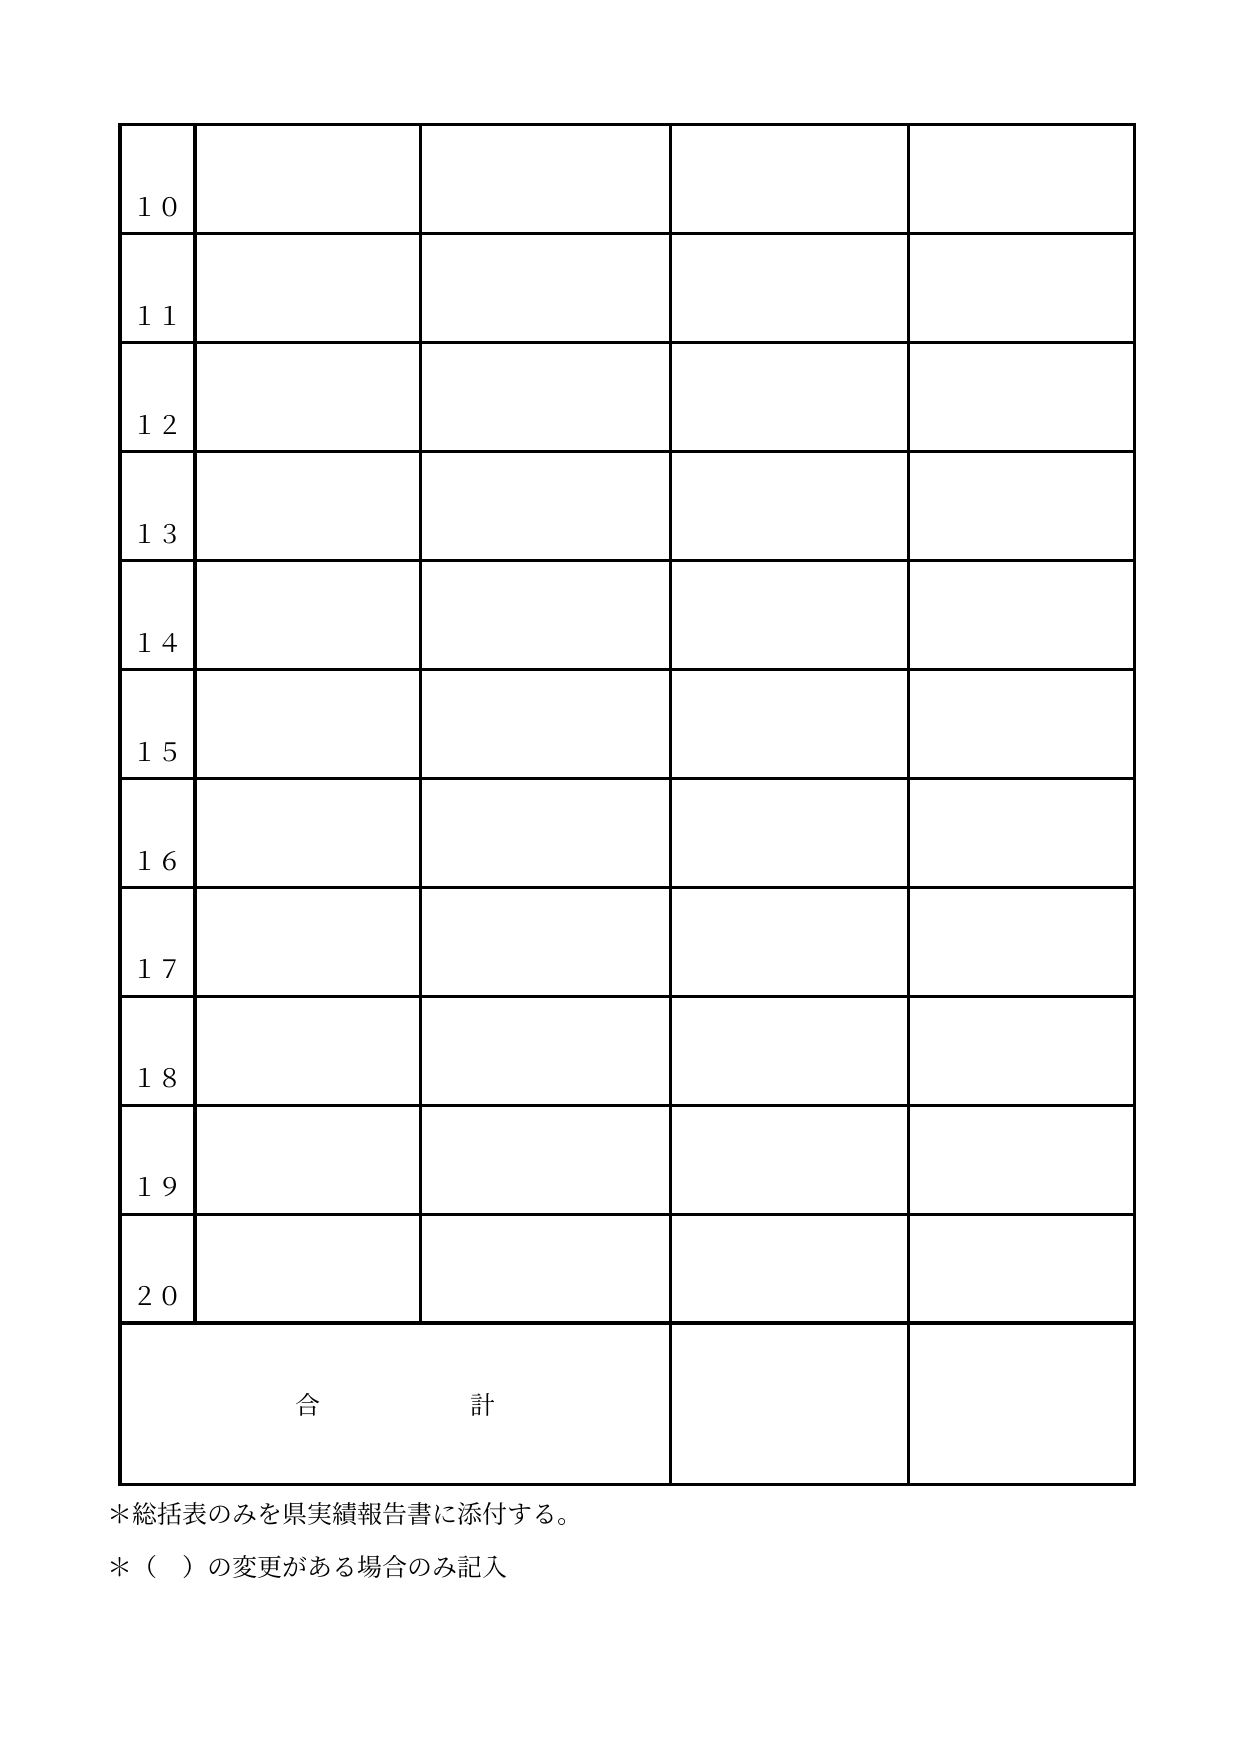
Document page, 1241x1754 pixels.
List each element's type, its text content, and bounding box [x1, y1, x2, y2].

table_cell [197, 562, 419, 668]
table_cell [910, 344, 1133, 450]
table_cell [910, 780, 1133, 886]
table_cell [197, 126, 419, 232]
table_cell [422, 1107, 669, 1212]
table_cell [422, 344, 669, 450]
table_cell １２ [122, 344, 193, 450]
table_cell １４ [122, 562, 193, 668]
table_cell [672, 889, 907, 994]
table_cell [672, 780, 907, 886]
table_cell [672, 1216, 907, 1321]
table_cell ２０ [122, 1216, 193, 1321]
table_cell [197, 780, 419, 886]
table_cell [422, 126, 669, 232]
table_cell [910, 998, 1133, 1103]
table_cell [672, 126, 907, 232]
table_cell [672, 235, 907, 341]
table_cell １５ [122, 671, 193, 777]
text ＊（ ）の変更がある場合のみ記入 [100, 1539, 1140, 1592]
table_cell [197, 235, 419, 341]
table_cell [672, 1325, 907, 1483]
table_cell [910, 671, 1133, 777]
table_cell [910, 889, 1133, 994]
table_cell [197, 453, 419, 559]
table_cell [197, 344, 419, 450]
table_cell [422, 889, 669, 994]
table_cell [197, 1107, 419, 1212]
table_cell [672, 453, 907, 559]
table_cell [422, 671, 669, 777]
table_cell [910, 562, 1133, 668]
table_cell [910, 126, 1133, 232]
table_cell [197, 998, 419, 1103]
table_cell [422, 562, 669, 668]
table_cell [910, 1107, 1133, 1212]
table_cell [672, 671, 907, 777]
table_cell １３ [122, 453, 193, 559]
table_cell １７ [122, 889, 193, 994]
table_cell [422, 780, 669, 886]
table_cell [422, 998, 669, 1103]
table_cell [672, 998, 907, 1103]
table_cell １１ [122, 235, 193, 341]
table_cell [422, 235, 669, 341]
table_cell [910, 453, 1133, 559]
table_cell [422, 453, 669, 559]
table_cell １９ [122, 1107, 193, 1212]
table_cell [910, 1325, 1133, 1483]
table_cell [910, 235, 1133, 341]
table_cell 合 計 [122, 1325, 669, 1483]
table_cell [672, 562, 907, 668]
text ＊総括表のみを県実績報告書に添付する。 [100, 1486, 1140, 1539]
table_cell １０ [122, 126, 193, 232]
table_cell [197, 1216, 419, 1321]
table_cell １６ [122, 780, 193, 886]
table_cell [672, 1107, 907, 1212]
table_cell [197, 889, 419, 994]
table_cell [422, 1216, 669, 1321]
table_cell [672, 344, 907, 450]
table_cell １８ [122, 998, 193, 1103]
table_cell [910, 1216, 1133, 1321]
table_cell [197, 671, 419, 777]
